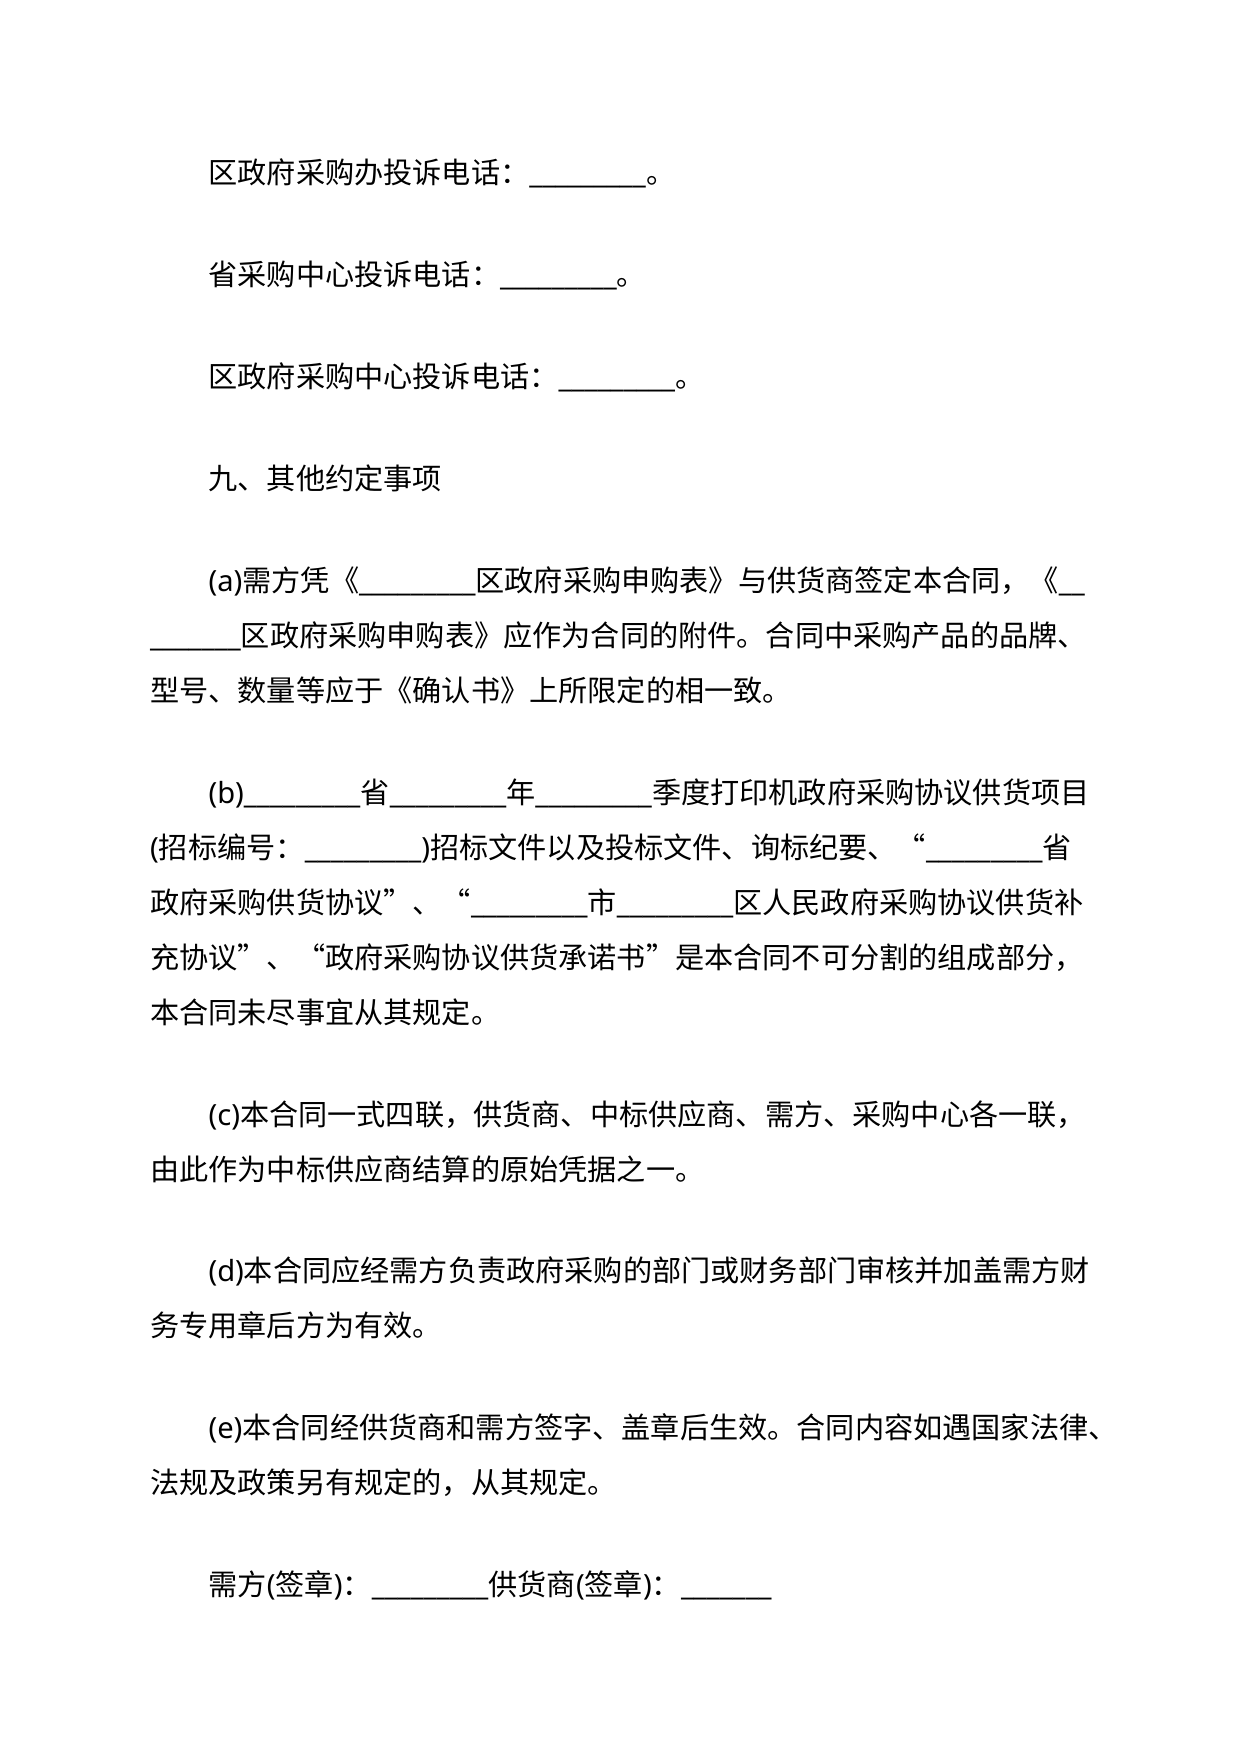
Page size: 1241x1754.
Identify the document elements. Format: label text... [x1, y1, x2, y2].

text (e)本合同经供货商和需方签字、盖章后生效。合同内容如遇国家法律、法规及政策另有规定的，从其规定。 [150, 1405, 1090, 1502]
text (a)需方凭《_________区政府采购申购表》与供货商签定本合同，《_________区政府采购申购表》应作为合同的附件。合同中采购产品的品牌、型号、数量等应于《确认书》上所限定的相一致。 [150, 558, 1090, 710]
text 九、其他约定事项 [150, 456, 1090, 498]
text 省采购中心投诉电话：_________。 [150, 252, 1090, 294]
text (b)_________省_________年_________季度打印机政府采购协议供货项目(招标编号：_________)招标文件以及投标文件、询标纪要、“_________省政府采购供货协议”、“_________市_________区人民政府采购协议供货补充协议”、“政府采购协议供货承诺书”是本合同不可分割的组成部分，本合同未尽事宜从其规定。 [150, 769, 1090, 1032]
text 区政府采购中心投诉电话：_________。 [150, 354, 1090, 396]
text 区政府采购办投诉电话：_________。 [150, 150, 1090, 192]
text 需方(签章)：_________供货商(签章)：_______ [150, 1561, 1090, 1604]
text (c)本合同一式四联，供货商、中标供应商、需方、采购中心各一联，由此作为中标供应商结算的原始凭据之一。 [150, 1091, 1090, 1188]
text (d)本合同应经需方负责政府采购的部门或财务部门审核并加盖需方财务专用章后方为有效。 [150, 1248, 1090, 1345]
